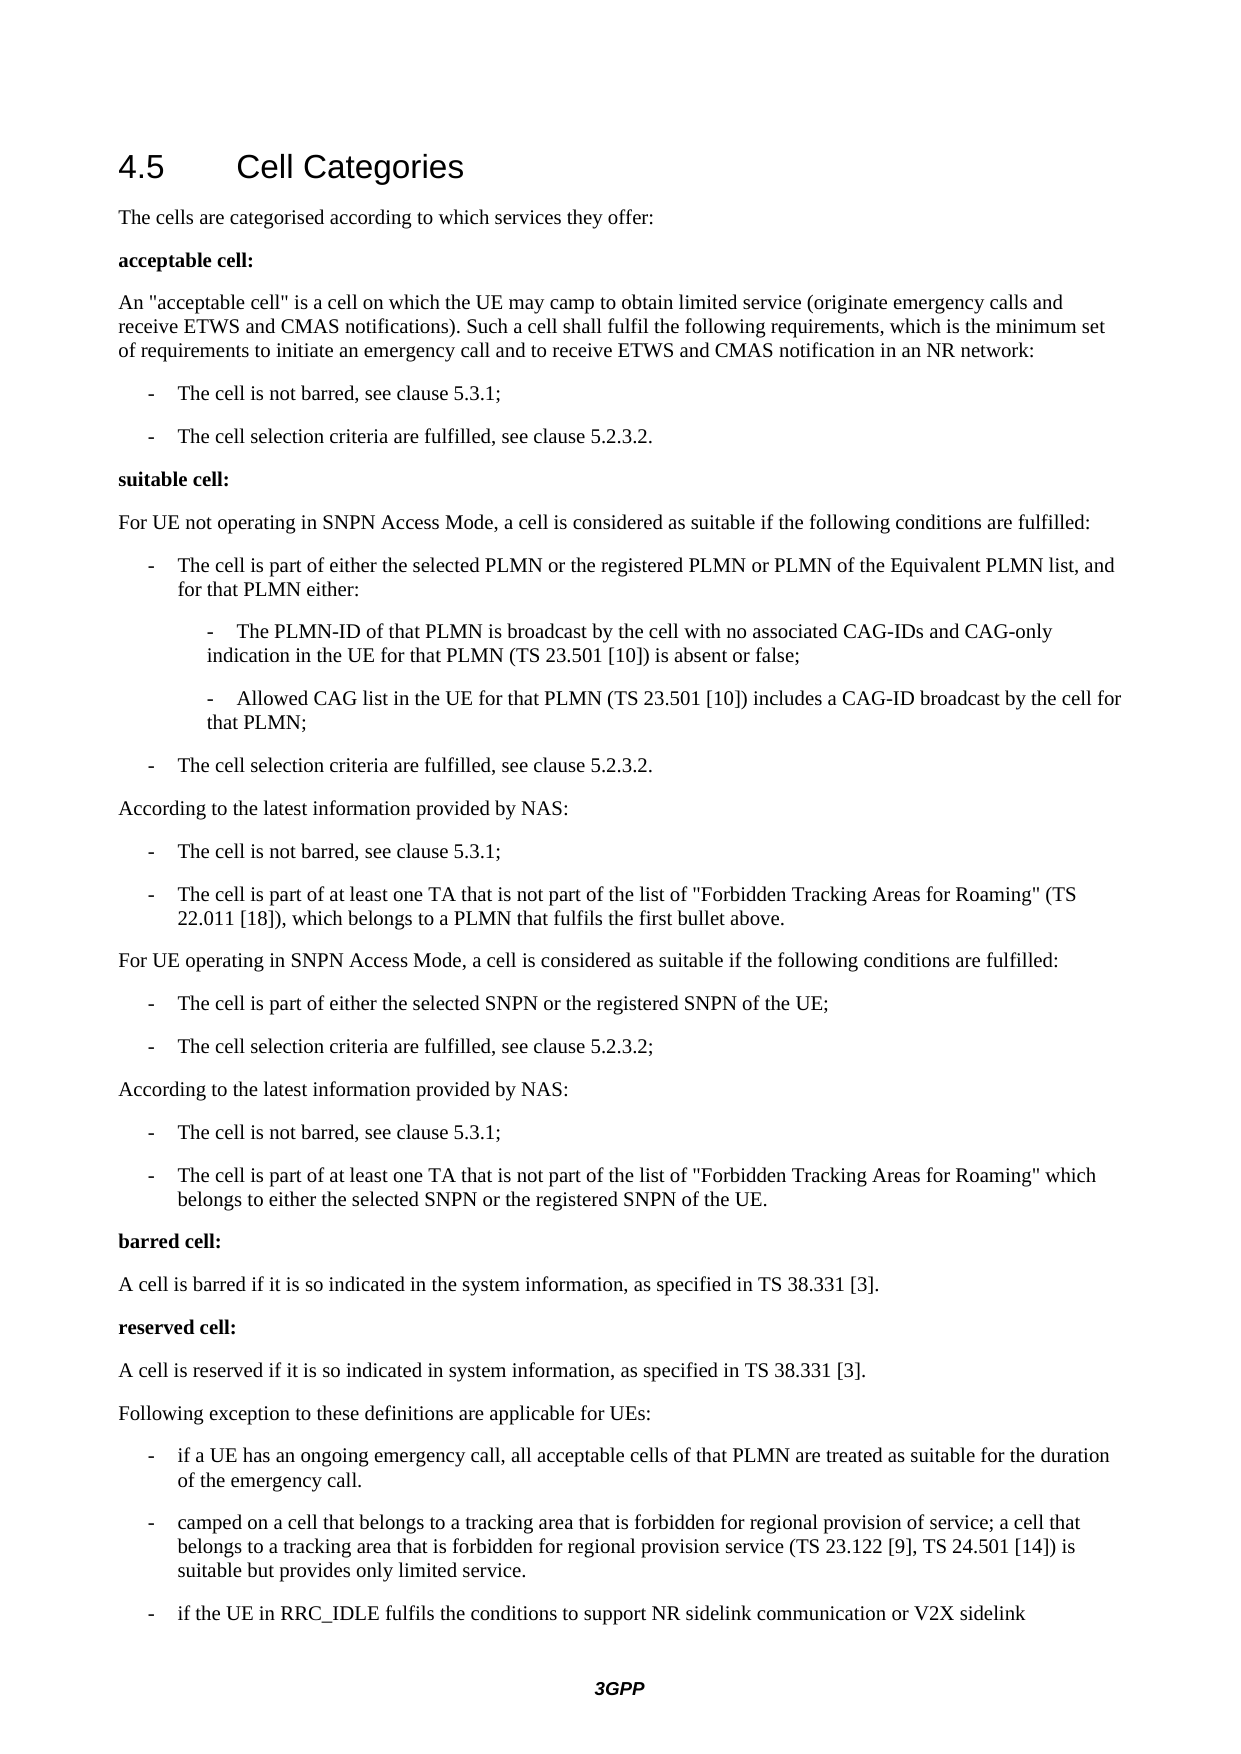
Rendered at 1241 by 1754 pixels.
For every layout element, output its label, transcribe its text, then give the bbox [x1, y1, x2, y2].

text acceptable cell: [118, 247, 1122, 272]
text - The cell is not barred, see clause 5.3.1; [148, 1120, 1122, 1144]
text suitable cell: [118, 467, 1122, 491]
text An "acceptable cell" is a cell on which the UE may camp to obtain limited service (originate emergency calls and receive ETWS and CMAS notifications). Such a cell shall fulfil the following requirements, which is the minimum set of requirements to initiate an emergency call and to receive ETWS and CMAS notification in an NR network: [118, 290, 1122, 362]
text A cell is barred if it is so indicated in the system information, as specified in TS 38.331 [3]. [118, 1272, 1122, 1296]
text - The cell is part of at least one TA that is not part of the list of "Forbidden Tracking Areas for Roaming" which belongs to either the selected SNPN or the registered SNPN of the UE. [148, 1162, 1122, 1211]
subtitle 4.5 Cell Categories [118, 147, 1122, 186]
text The cells are categorised according to which services they offer: [118, 205, 1122, 229]
text reserved cell: [118, 1315, 1122, 1339]
text - The cell is not barred, see clause 5.3.1; [148, 839, 1122, 863]
text - The PLMN-ID of that PLMN is broadcast by the cell with no associated CAG-IDs and CAG-only indication in the UE for that PLMN (TS 23.501 [10]) is absent or false; [207, 619, 1122, 667]
text barred cell: [118, 1229, 1122, 1253]
text According to the latest information provided by NAS: [118, 1077, 1122, 1101]
text - The cell is part of either the selected PLMN or the registered PLMN or PLMN of the Equivalent PLMN list, and for that PLMN either: [148, 552, 1122, 601]
text According to the latest information provided by NAS: [118, 796, 1122, 820]
text - The cell selection criteria are fulfilled, see clause 5.2.3.2; [148, 1034, 1122, 1058]
text A cell is reserved if it is so indicated in system information, as specified in TS 38.331 [3]. [118, 1358, 1122, 1382]
text - The cell is not barred, see clause 5.3.1; [148, 381, 1122, 405]
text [148, 1601, 1122, 1625]
text - The cell is part of at least one TA that is not part of the list of "Forbidden Tracking Areas for Roaming" (TS 22.011 [18]), which belongs to a PLMN that fulfils the first bullet above. [148, 882, 1122, 930]
text - Allowed CAG list in the UE for that PLMN (TS 23.501 [10]) includes a CAG-ID broadcast by the cell for that PLMN; [207, 686, 1122, 734]
text - The cell selection criteria are fulfilled, see clause 5.2.3.2. [148, 424, 1122, 448]
text Following exception to these definitions are applicable for UEs: [118, 1401, 1122, 1425]
text - if a UE has an ongoing emergency call, all acceptable cells of that PLMN are treated as suitable for the duration of the emergency call. [148, 1443, 1122, 1492]
text For UE not operating in SNPN Access Mode, a cell is considered as suitable if the following conditions are fulfilled: [118, 510, 1122, 534]
text - The cell is part of either the selected SNPN or the registered SNPN of the UE; [148, 991, 1122, 1015]
text For UE operating in SNPN Access Mode, a cell is considered as suitable if the following conditions are fulfilled: [118, 948, 1122, 972]
text - The cell selection criteria are fulfilled, see clause 5.2.3.2. [148, 753, 1122, 777]
text - camped on a cell that belongs to a tracking area that is forbidden for regional provision of service; a cell that belongs to a tracking area that is forbidden for regional provision service (TS 23.122 [9], TS 24.501 [14]) is suitable but provides only limited service. [148, 1510, 1122, 1582]
